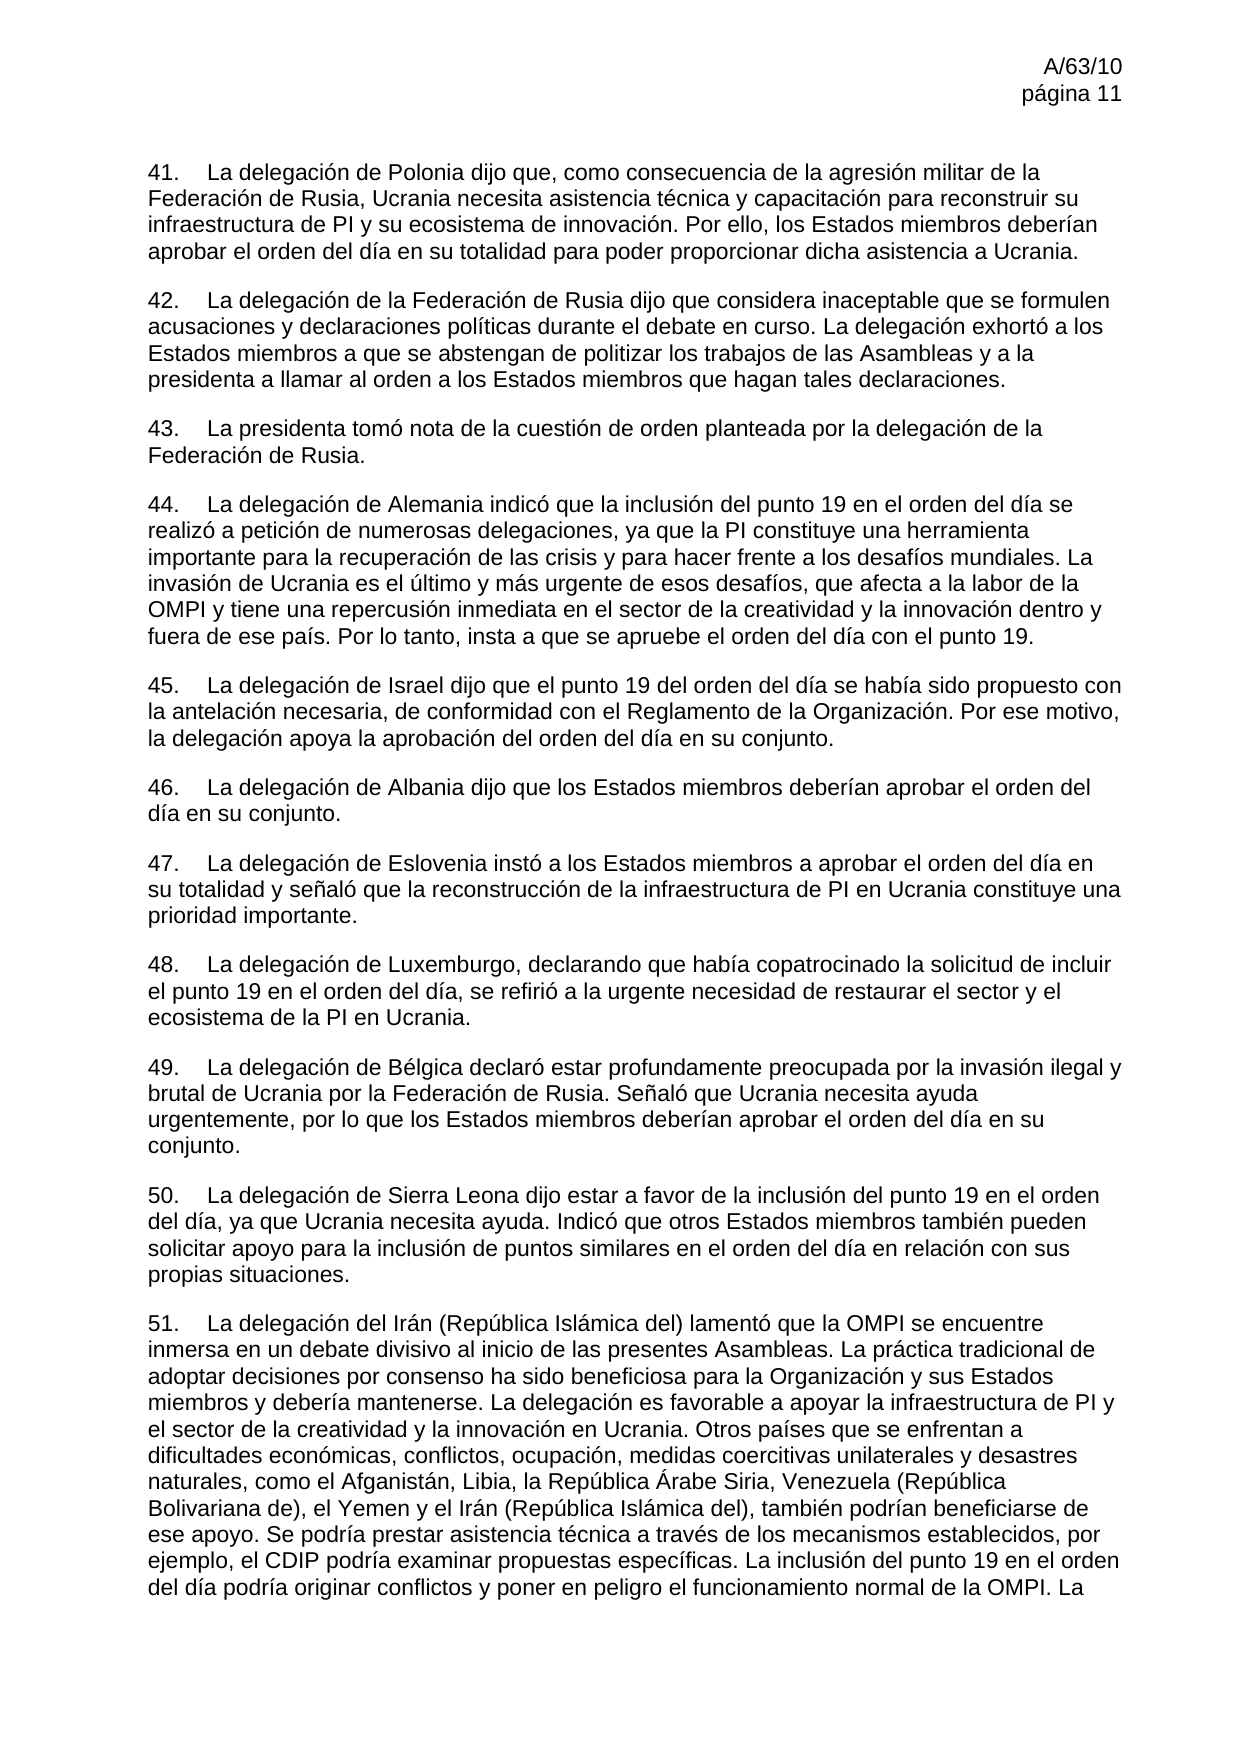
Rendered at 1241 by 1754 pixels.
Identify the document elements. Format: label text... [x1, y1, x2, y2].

text La delegación de Eslovenia instó a los Estados miembros a aprobar el orden del día en su totalidad y señaló que la reconstrucción de la infraestructura de PI en Ucrania constituye una prioridad importante. [148, 849, 1122, 928]
text La delegación de Alemania indicó que la inclusión del punto 19 en el orden del día se realizó a petición de numerosas delegaciones, ya que la PI constituye una herramienta importante para la recuperación de las crisis y para hacer frente a los desafíos mundiales. La invasión de Ucrania es el último y más urgente de esos desafíos, que afecta a la labor de la OMPI y tiene una repercusión inmediata en el sector de la creatividad y la innovación dentro y fuera de ese país. Por lo tanto, insta a que se apruebe el orden del día con el punto 19. [148, 491, 1122, 649]
text La delegación de Bélgica declaró estar profundamente preocupada por la invasión ilegal y brutal de Ucrania por la Federación de Rusia. Señaló que Ucrania necesita ayuda urgentemente, por lo que los Estados miembros deberían aprobar el orden del día en su conjunto. [148, 1053, 1122, 1159]
text La presidenta tomó nota de la cuestión de orden planteada por la delegación de la Federación de Rusia. [148, 415, 1122, 468]
text La delegación de Albania dijo que los Estados miembros deberían aprobar el orden del día en su conjunto. [148, 774, 1122, 827]
text La delegación de la Federación de Rusia dijo que considera inaceptable que se formulen acusaciones y declaraciones políticas durante el debate en curso. La delegación exhortó a los Estados miembros a que se abstengan de politizar los trabajos de las Asambleas y a la presidenta a llamar al orden a los Estados miembros que hagan tales declaraciones. [148, 287, 1122, 392]
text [148, 1310, 1122, 1600]
text La delegación de Polonia dijo que, como consecuencia de la agresión militar de la Federación de Rusia, Ucrania necesita asistencia técnica y capacitación para reconstruir su infraestructura de PI y su ecosistema de innovación. Por ello, los Estados miembros deberían aprobar el orden del día en su totalidad para poder proporcionar dicha asistencia a Ucrania. [148, 158, 1122, 264]
text La delegación de Israel dijo que el punto 19 del orden del día se había sido propuesto con la antelación necesaria, de conformidad con el Reglamento de la Organización. Por ese motivo, la delegación apoya la aprobación del orden del día en su conjunto. [148, 672, 1122, 751]
text La delegación de Luxemburgo, declarando que había copatrocinado la solicitud de incluir el punto 19 en el orden del día, se refirió a la urgente necesidad de restaurar el sector y el ecosistema de la PI en Ucrania. [148, 951, 1122, 1031]
text La delegación de Sierra Leona dijo estar a favor de la inclusión del punto 19 en el orden del día, ya que Ucrania necesita ayuda. Indicó que otros Estados miembros también pueden solicitar apoyo para la inclusión de puntos similares en el orden del día en relación con sus propias situaciones. [148, 1182, 1122, 1287]
